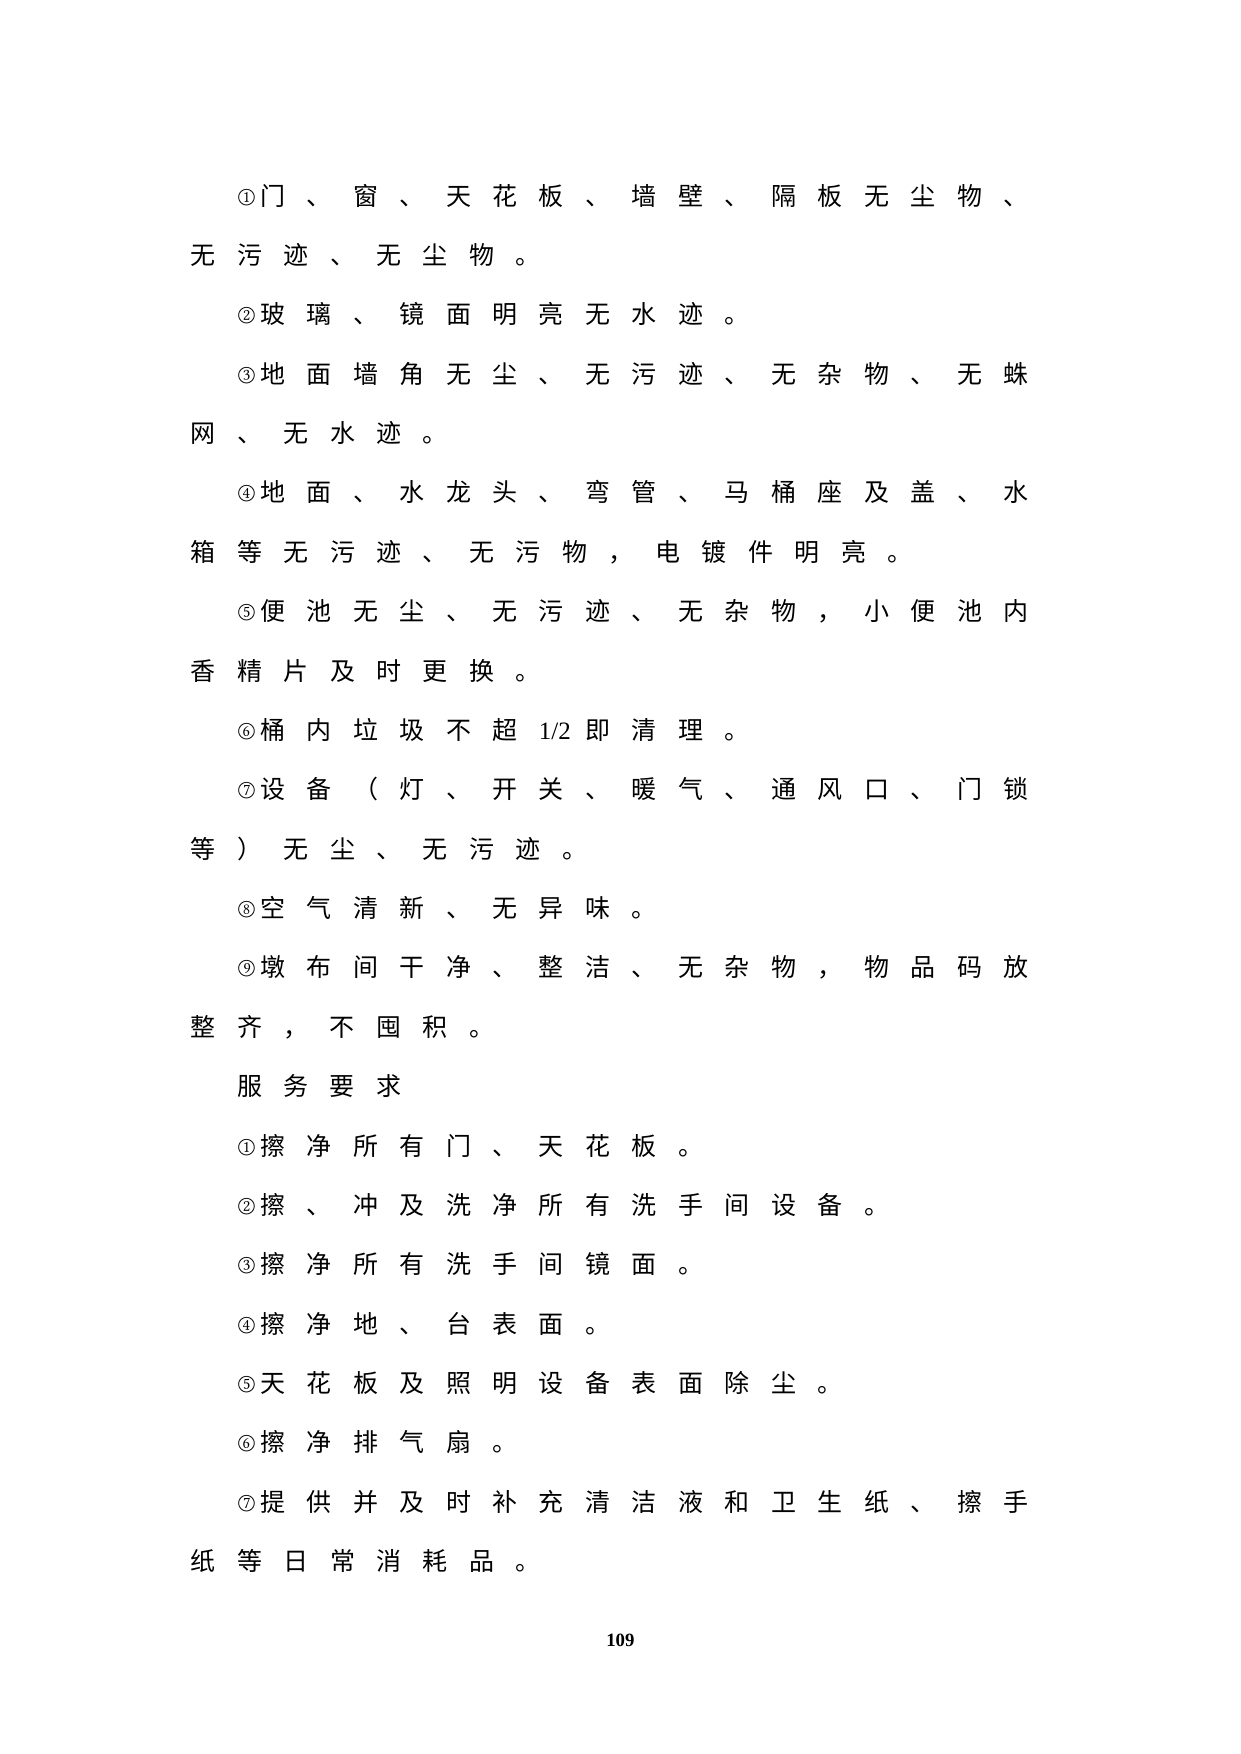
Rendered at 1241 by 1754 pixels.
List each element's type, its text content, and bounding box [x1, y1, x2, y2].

text ⑦设备（灯、开关、暖气、通风口、门锁等）无尘、无污迹。 [190, 758, 1050, 877]
text ④地面、水龙头、弯管、马桶座及盖、水箱等无污迹、无污物，电镀件明亮。 [190, 461, 1050, 580]
text ③地面墙角无尘、无污迹、无杂物、无蛛网、无水迹。 [190, 343, 1050, 461]
text ⑥桶内垃圾不超1/2即清理。 [190, 699, 1050, 758]
text ⑤天花板及照明设备表面除尘。 [190, 1352, 1050, 1411]
text ⑤便池无尘、无污迹、无杂物，小便池内香精片及时更换。 [190, 580, 1050, 699]
text ⑥擦净排气扇。 [190, 1411, 1050, 1471]
text ⑨墩布间干净、整洁、无杂物，物品码放整齐，不囤积。 [190, 936, 1050, 1055]
text ④擦净地、台表面。 [190, 1293, 1050, 1352]
text ⑦提供并及时补充清洁液和卫生纸、擦手纸等日常消耗品。 [190, 1471, 1050, 1589]
text ②玻璃、镜面明亮无水迹。 [190, 283, 1050, 343]
text ①门、窗、天花板、墙壁、隔板无尘物、无污迹、无尘物。 [190, 164, 1050, 283]
text ②擦、冲及洗净所有洗手间设备。 [190, 1174, 1050, 1233]
text ①擦净所有门、天花板。 [190, 1114, 1050, 1174]
text ⑧空气清新、无异味。 [190, 877, 1050, 936]
text 服务要求 [190, 1055, 1050, 1114]
text ③擦净所有洗手间镜面。 [190, 1233, 1050, 1293]
